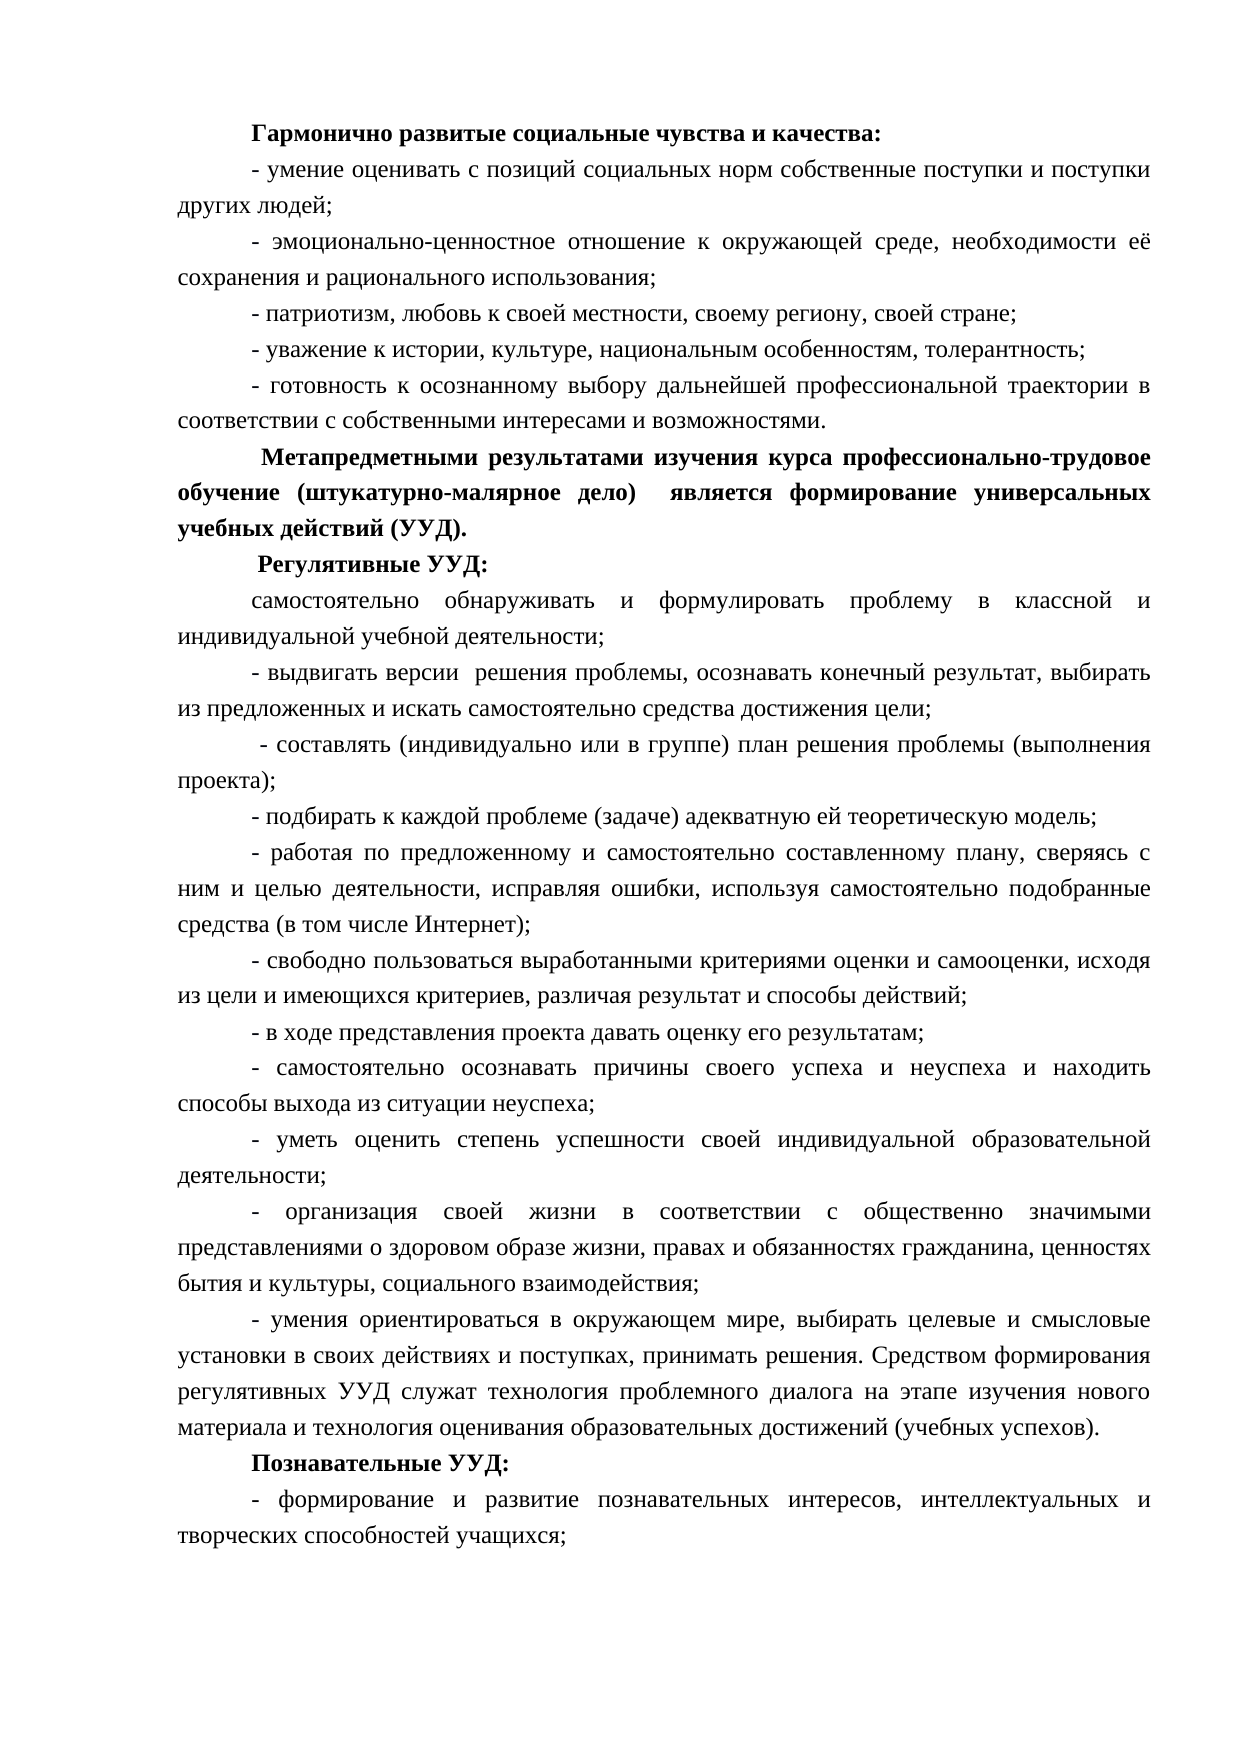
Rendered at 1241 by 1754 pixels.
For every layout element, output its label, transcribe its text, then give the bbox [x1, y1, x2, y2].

text самостоятельно обнаруживать и формулировать проблему в классной и индивидуальной учебной деятельности; [177, 585, 1152, 650]
text - готовность к осознанному выбору дальнейшей профессиональной траектории в соответствии с собственными интересами и возможностями. [177, 370, 1152, 434]
text - формирование и развитие познавательных интересов, интеллектуальных и творческих способностей учащихся; [177, 1484, 1152, 1548]
text Познавательные УУД: [177, 1448, 1152, 1477]
text - умения ориентироваться в окружающем мире, выбирать целевые и смысловые установки в своих действиях и поступках, принимать решения. Средством формирования регулятивных УУД служат технология проблемного диалога на этапе изучения нового материала и технология оценивания образовательных достижений (учебных успехов). [177, 1304, 1152, 1441]
text Гармонично развитые социальные чувства и качества: [177, 118, 1152, 147]
text - уметь оценить степень успешности своей индивидуальной образовательной деятельности; [177, 1124, 1152, 1189]
text Регулятивные УУД: [177, 549, 1152, 578]
text - патриотизм, любовь к своей местности, своему региону, своей стране; [177, 298, 1152, 327]
text Метапредметными результатами изучения курса профессионально-трудовое обучение (штукатурно-малярное дело) является формирование универсальных учебных действий (УУД). [177, 442, 1152, 542]
text - подбирать к каждой проблеме (задаче) адекватную ей теоретическую модель; [177, 801, 1152, 830]
text - выдвигать версии решения проблемы, осознавать конечный результат, выбирать из предложенных и искать самостоятельно средства достижения цели; [177, 657, 1152, 722]
text - работая по предложенному и самостоятельно составленному плану, сверяясь с ним и целью деятельности, исправляя ошибки, используя самостоятельно подобранные средства (в том числе Интернет); [177, 837, 1152, 937]
text - умение оценивать с позиций социальных норм собственные поступки и поступки других людей; [177, 154, 1152, 219]
text - в ходе представления проекта давать оценку его результатам; [177, 1017, 1152, 1045]
text - уважение к истории, культуре, национальным особенностям, толерантность; [177, 334, 1152, 362]
text - организация своей жизни в соответствии с общественно значимыми представлениями о здоровом образе жизни, правах и обязанностях гражданина, ценностях бытия и культуры, социального взаимодействия; [177, 1196, 1152, 1297]
text - свободно пользоваться выработанными критериями оценки и самооценки, исходя из цели и имеющихся критериев, различая результат и способы действий; [177, 945, 1152, 1009]
text - составлять (индивидуально или в группе) план решения проблемы (выполнения проекта); [177, 729, 1152, 794]
text - эмоционально-ценностное отношение к окружающей среде, необходимости её сохранения и рационального использования; [177, 226, 1152, 291]
text - самостоятельно осознавать причины своего успеха и неуспеха и находить способы выхода из ситуации неуспеха; [177, 1052, 1152, 1117]
